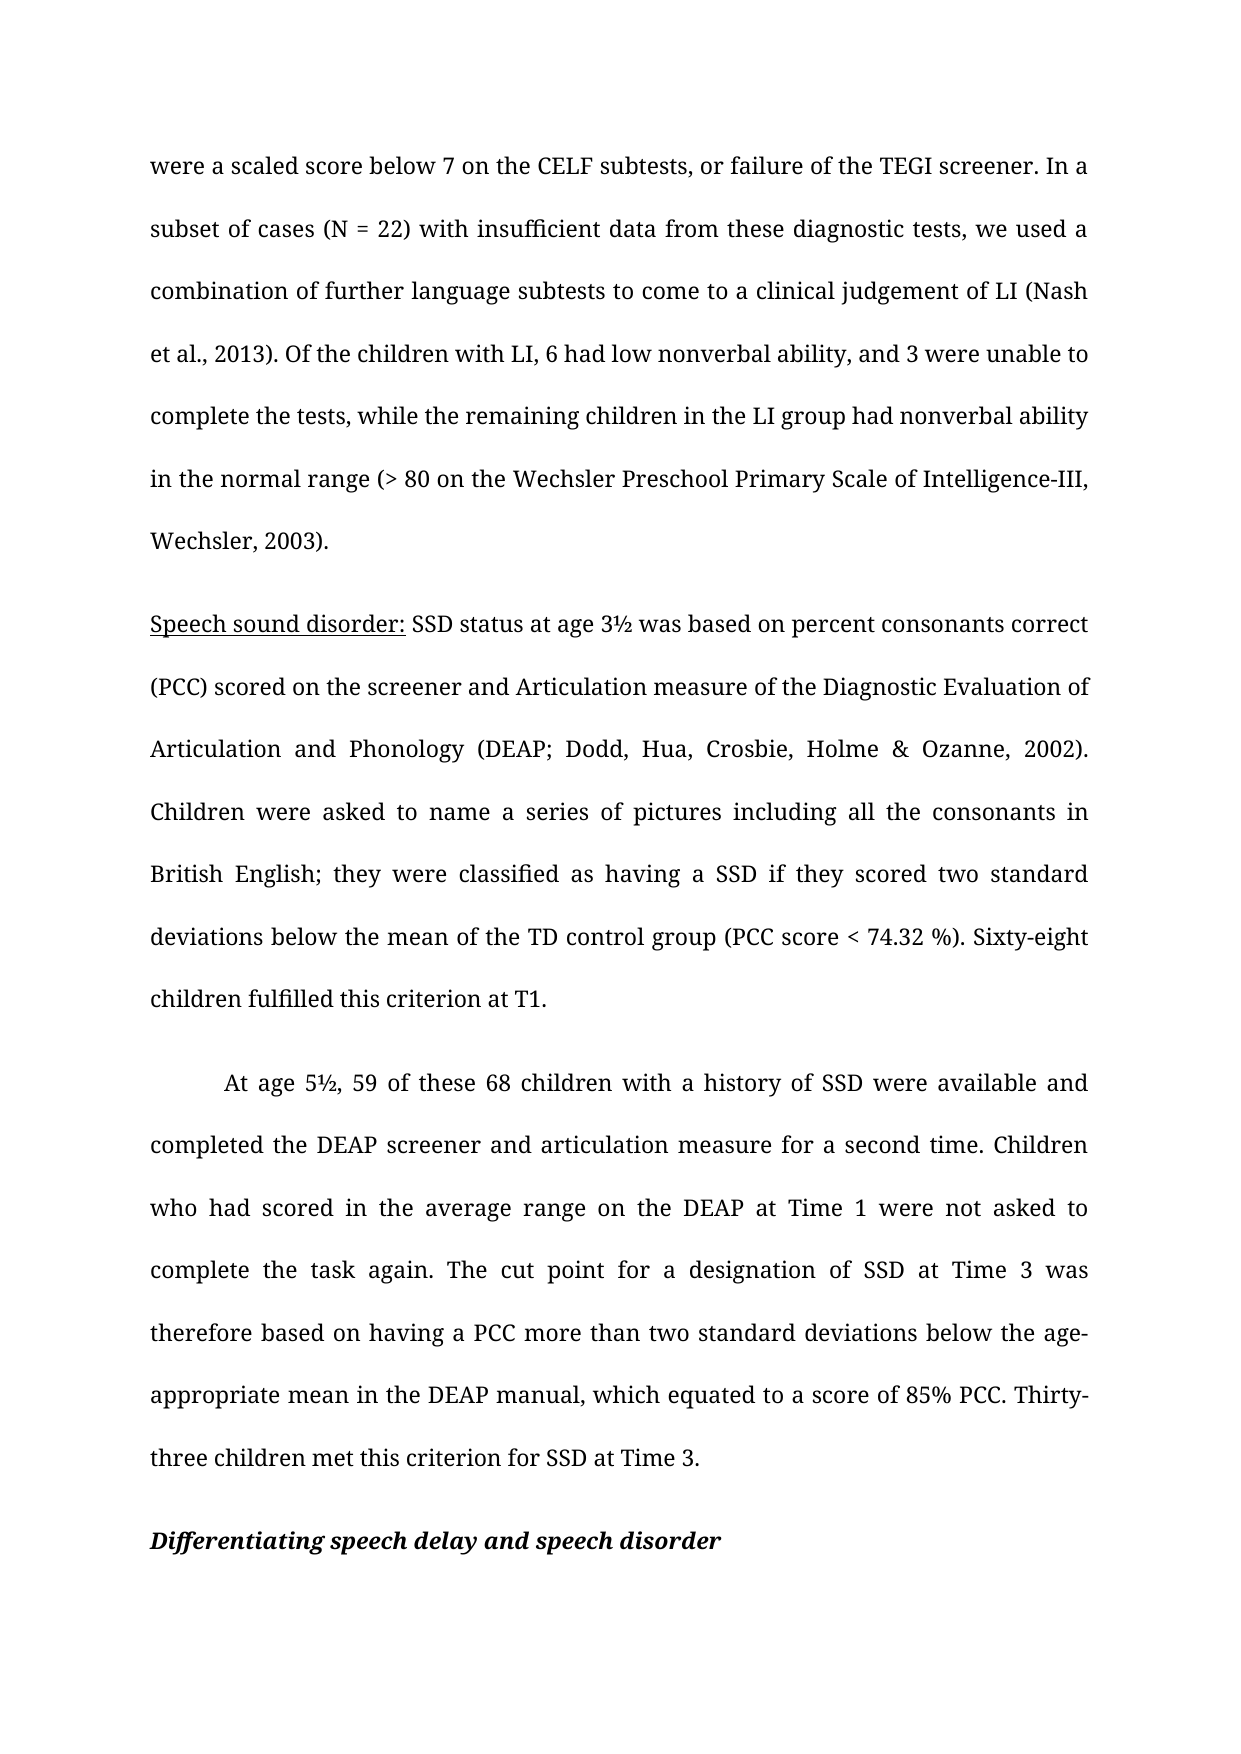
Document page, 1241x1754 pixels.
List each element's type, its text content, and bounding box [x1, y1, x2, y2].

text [150, 150, 1090, 556]
text At age 5½, 59 of these 68 children with a history of SSD were available and completed the DEAP screener and articulation measure for a second time. Children who had scored in the average range on the DEAP at Time 1 were not asked to complete the task again. The cut point for a designation of SSD at Time 3 was therefore based on having a PCC more than two standard deviations below the age-appropriate mean in the DEAP manual, which equated to a score of 85% PCC. Thirty-three children met this criterion for SSD at Time 3. [150, 1067, 1090, 1473]
text Differentiating speech delay and speech disorder [150, 1525, 1090, 1556]
text Speech sound disorder: SSD status at age 3½ was based on percent consonants correct (PCC) scored on the screener and Articulation measure of the Diagnostic Evaluation of Articulation and Phonology (DEAP; Dodd, Hua, Crosbie, Holme & Ozanne, 2002). Children were asked to name a series of pictures including all the consonants in British English; they were classified as having a SSD if they scored two standard deviations below the mean of the TD control group (PCC score < 74.32 %). Sixty-eight children fulfilled this criterion at T1. [150, 608, 1090, 1014]
